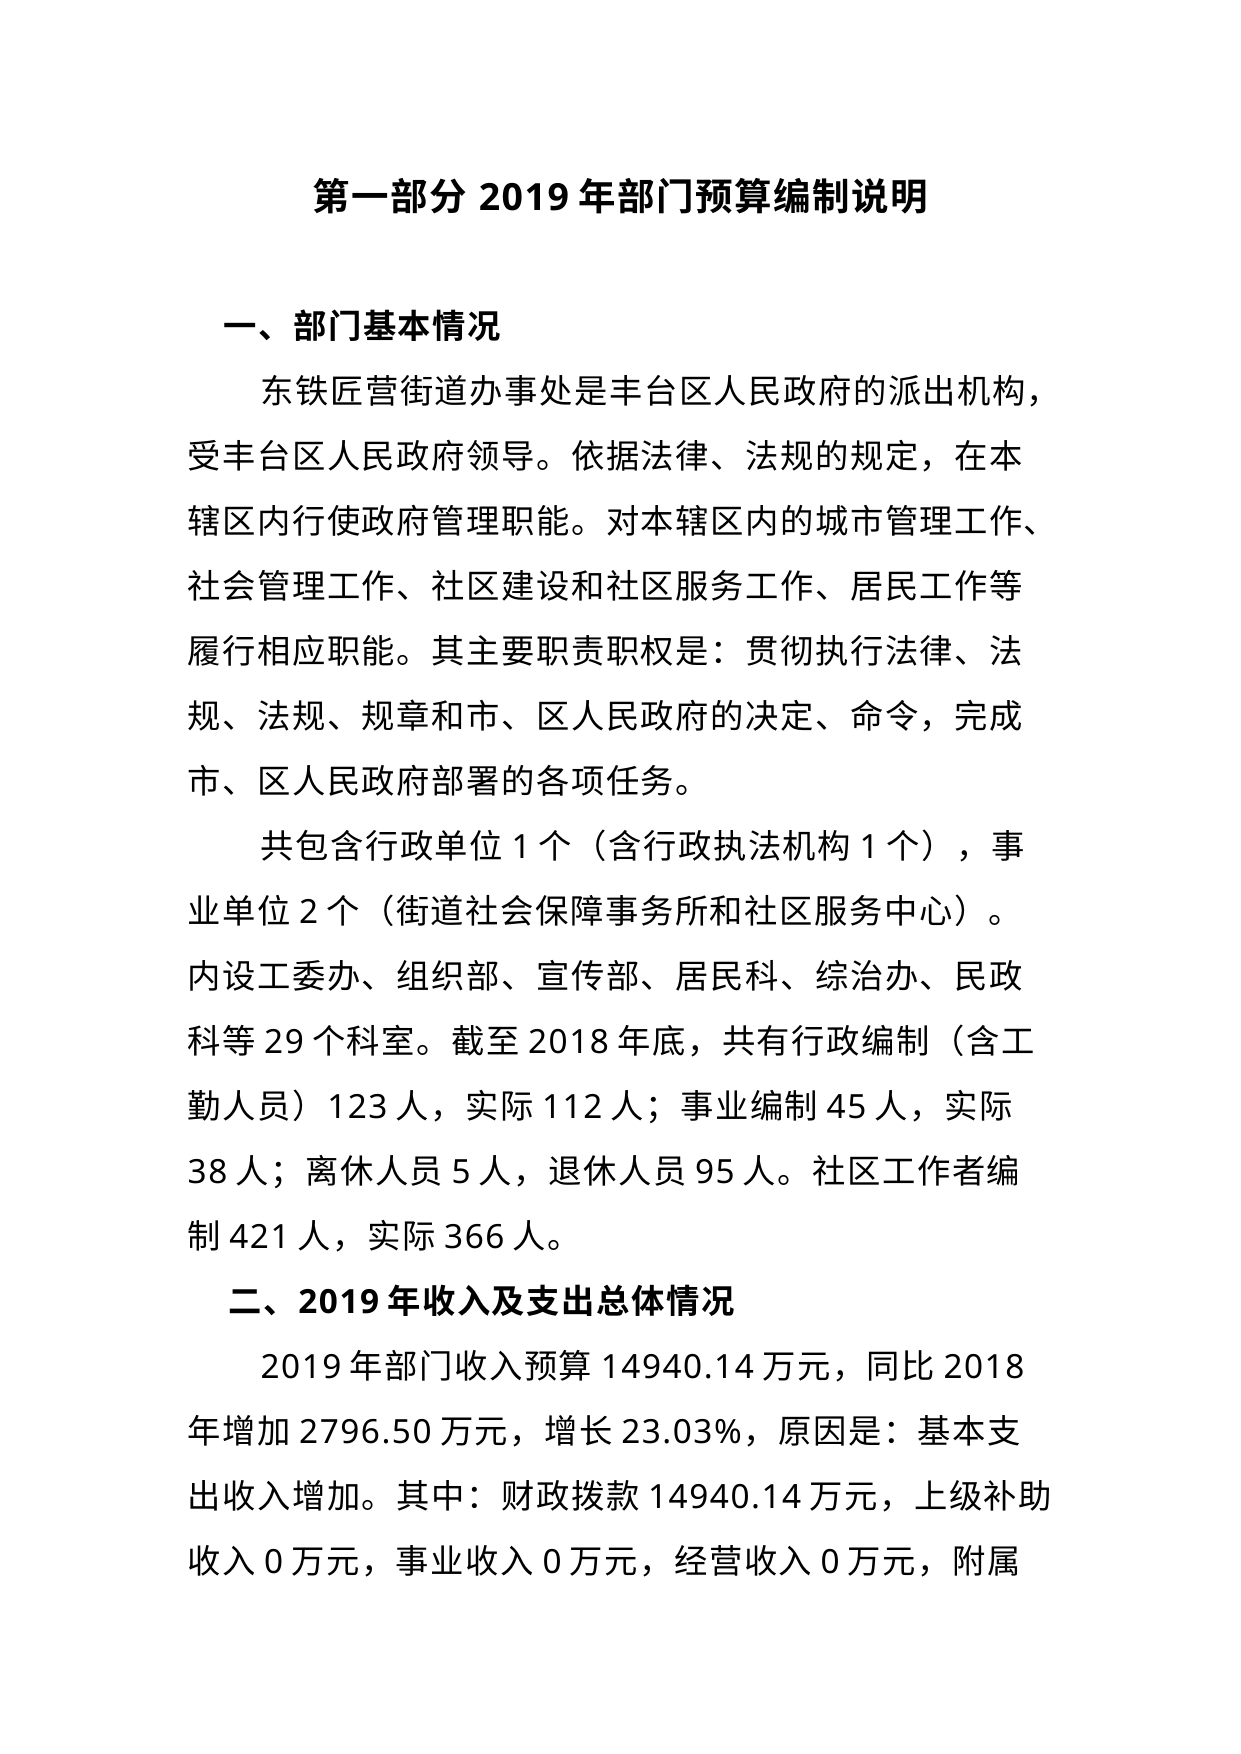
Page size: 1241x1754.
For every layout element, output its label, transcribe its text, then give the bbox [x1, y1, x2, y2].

text 一、部门基本情况 [187, 292, 1053, 357]
text 东铁匠营街道办事处是丰台区人民政府的派出机构，受丰台区人民政府领导。依据法律、法规的规定，在本辖区内行使政府管理职能。对本辖区内的城市管理工作、社会管理工作、社区建设和社区服务工作、居民工作等履行相应职能。其主要职责职权是：贯彻执行法律、法规、法规、规章和市、区人民政府的决定、命令，完成市、区人民政府部署的各项任务。 [187, 357, 1053, 812]
text 二、2019年收入及支出总体情况 [187, 1267, 1053, 1332]
text 第一部分 2019年部门预算编制说明 [187, 162, 1053, 227]
text 共包含行政单位1个（含行政执法机构1个），事业单位2个（街道社会保障事务所和社区服务中心）。内设工委办、组织部、宣传部、居民科、综治办、民政科等29个科室。截至2018年底，共有行政编制（含工勤人员）123人，实际112人；事业编制45人，实际38人；离休人员5人，退休人员95人。社区工作者编制421人，实际366人。 [187, 812, 1053, 1267]
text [187, 1332, 1053, 1592]
